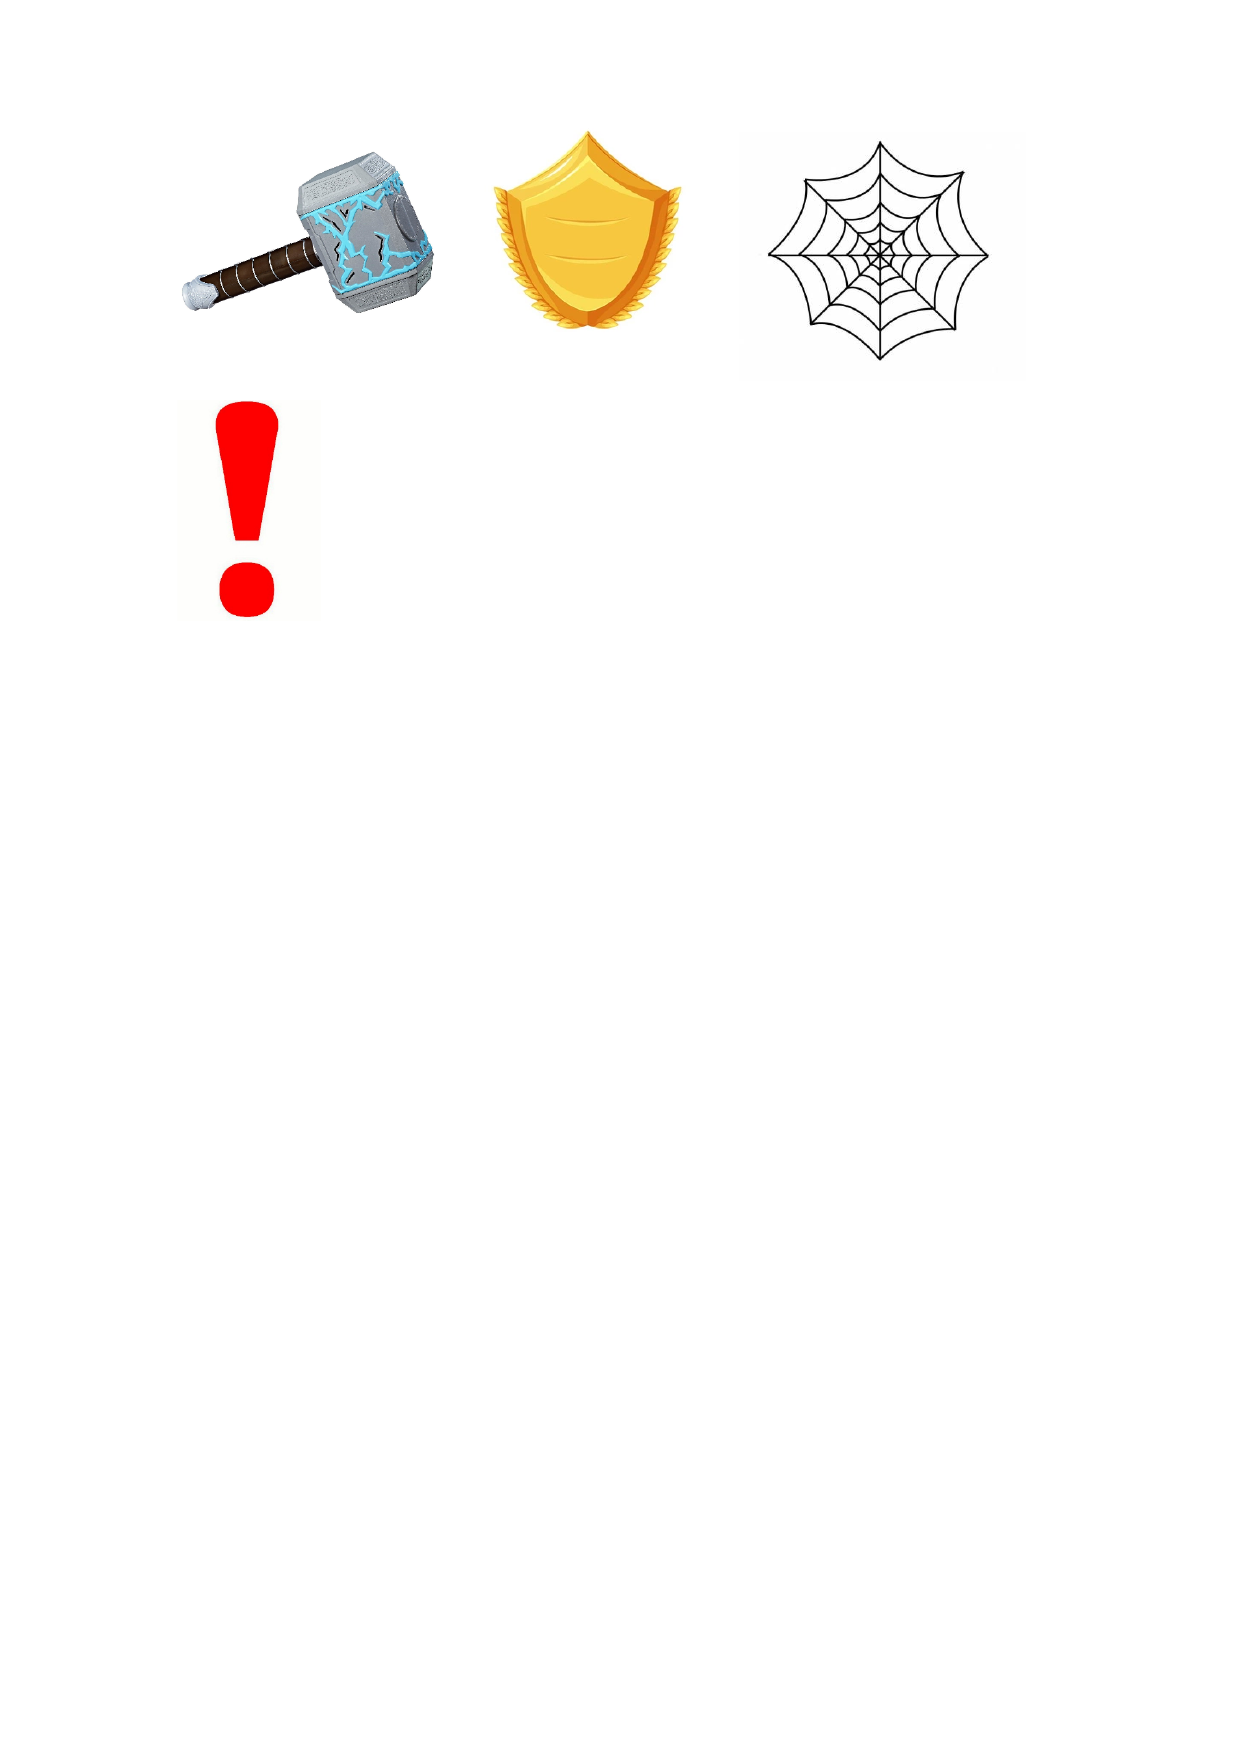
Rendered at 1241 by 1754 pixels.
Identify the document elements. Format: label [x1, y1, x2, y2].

picture [177, 400, 321, 621]
picture [443, 118, 732, 365]
picture [738, 132, 1026, 381]
picture [177, 119, 437, 381]
